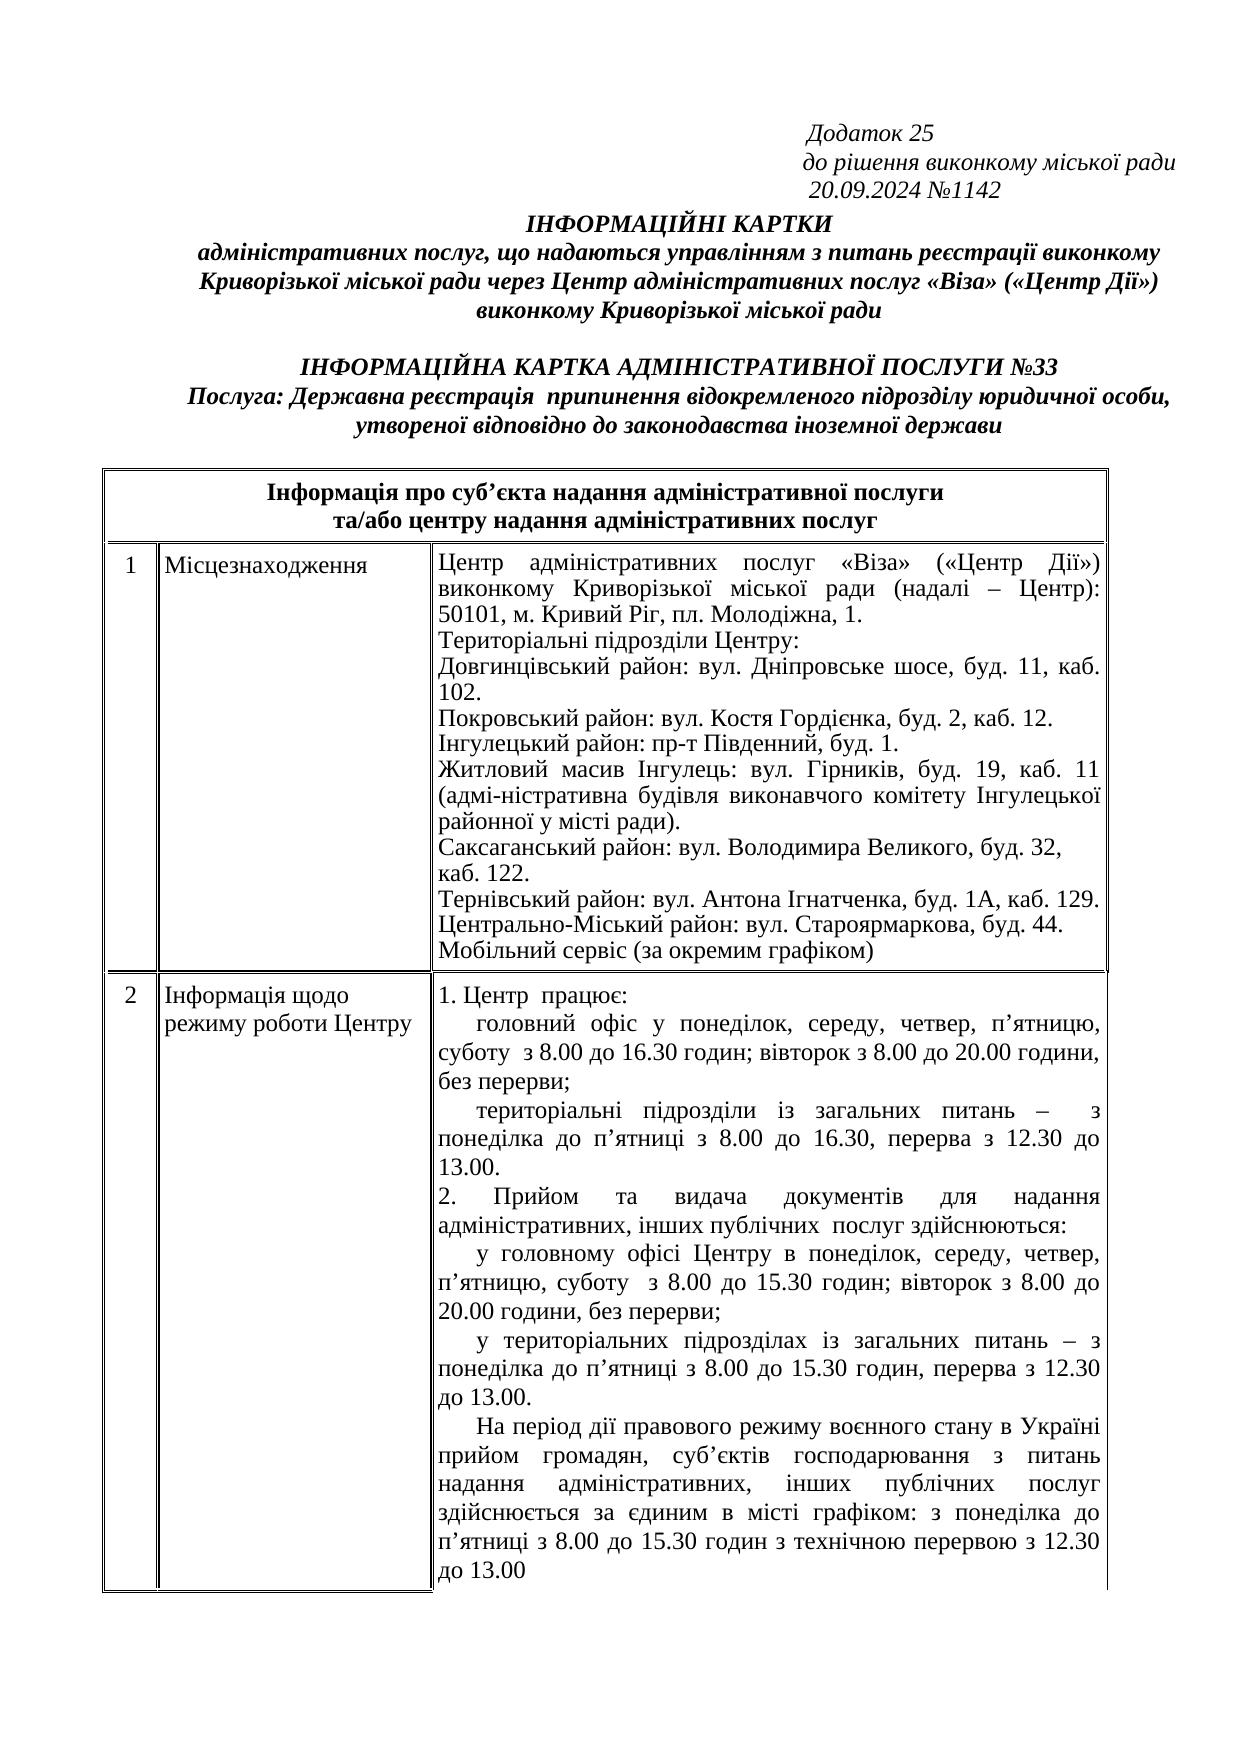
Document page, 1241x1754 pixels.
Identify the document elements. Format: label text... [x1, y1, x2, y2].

text ІНФОРМАЦІЙНІ КАРТКИ [177, 209, 1181, 237]
text 20.09.2024 №1142 [103, 176, 1181, 204]
table_cell 2 [105, 970, 158, 1590]
table_header Інформація про суб’єкта надання адміністративної послуги та/або центру надання адміністративних послуг [105, 471, 1106, 541]
table_cell Інформація щодо режиму роботи Центру [158, 974, 432, 1590]
table_cell Центр адміністративних послуг «Віза» («Центр Дії») виконкому Криворізької міської ради (надалі – Центр): 50101, м. Кривий Ріг, пл. Молодіжна, 1. Територіальні підрозділи Центру: Довгинцівський район: вул. Дніпровське шосе, буд. 11, каб. 102. Покровський район: вул. Костя Гордієнка, буд. 2, каб. 12. Інгулецький район: пр-т Південний, буд. 1. Житловий масив Інгулець: вул. Гірників, буд. 19, каб. 11 (адмі-ністративна будівля виконавчого комітету Інгулецької районної у місті ради). Саксаганський район: вул. Володимира Великого, буд. 32, каб. 122. Тернівський район: вул. Антона Ігнатченка, буд. 1А, каб. 129. Центрально-Міський район: вул. Староярмаркова, буд. 44. Мобільний сервіс (за окремим графіком) [432, 541, 1107, 970]
table_cell Місцезнаходження [160, 544, 430, 970]
table_cell 1 [103, 541, 158, 970]
text Додаток 25 [177, 118, 1181, 147]
text ІНФОРМАЦІЙНА КАРТКА АДМІНІСТРАТИВНОЇ ПОСЛУГИ №33 [177, 352, 1181, 381]
text Послуга: Державна реєстрація припинення відокремленого підрозділу юридичної особи, утвореної відповідно до законодавства іноземної держави [177, 381, 1181, 439]
text адміністративних послуг, що надаються управлінням з питань реєстрації виконкому Криворізької міської ради через Центр адміністративних послуг «Віза» («Центр Дії») виконкому Криворізької міської ради [177, 237, 1181, 324]
table_cell 1. Центр працює: головний офіс у понеділок, середу, четвер, п’ятницю, суботу з 8.00 до 16.30 годин; вівторок з 8.00 до 20.00 години, без перерви; територіальні підрозділи із загальних питань – з понеділка до п’ятниці з 8.00 до 16.30, перерва з 12.30 до 13.00. 2. Прийом та видача документів для надання адміністративних, інших публічних послуг здійснюються: у головному офісі Центру в понеділок, середу, четвер, п’ятницю, суботу з 8.00 до 15.30 годин; вівторок з 8.00 до 20.00 години, без перерви; у територіальних підрозділах із загальних питань – з понеділка до п’ятниці з 8.00 до 15.30 годин, перерва з 12.30 до 13.00. На період дії правового режиму воєнного стану в Україні прийом громадян, суб’єктів господарювання з питань надання адміністративних, інших публічних послуг здійснюється за єдиним в місті графіком: з понеділка до п’ятниці з 8.00 до 15.30 годин з технічною перервою з 12.30 до 13.00 [434, 970, 1107, 1590]
text до рішення виконкому міської ради [177, 147, 1181, 176]
